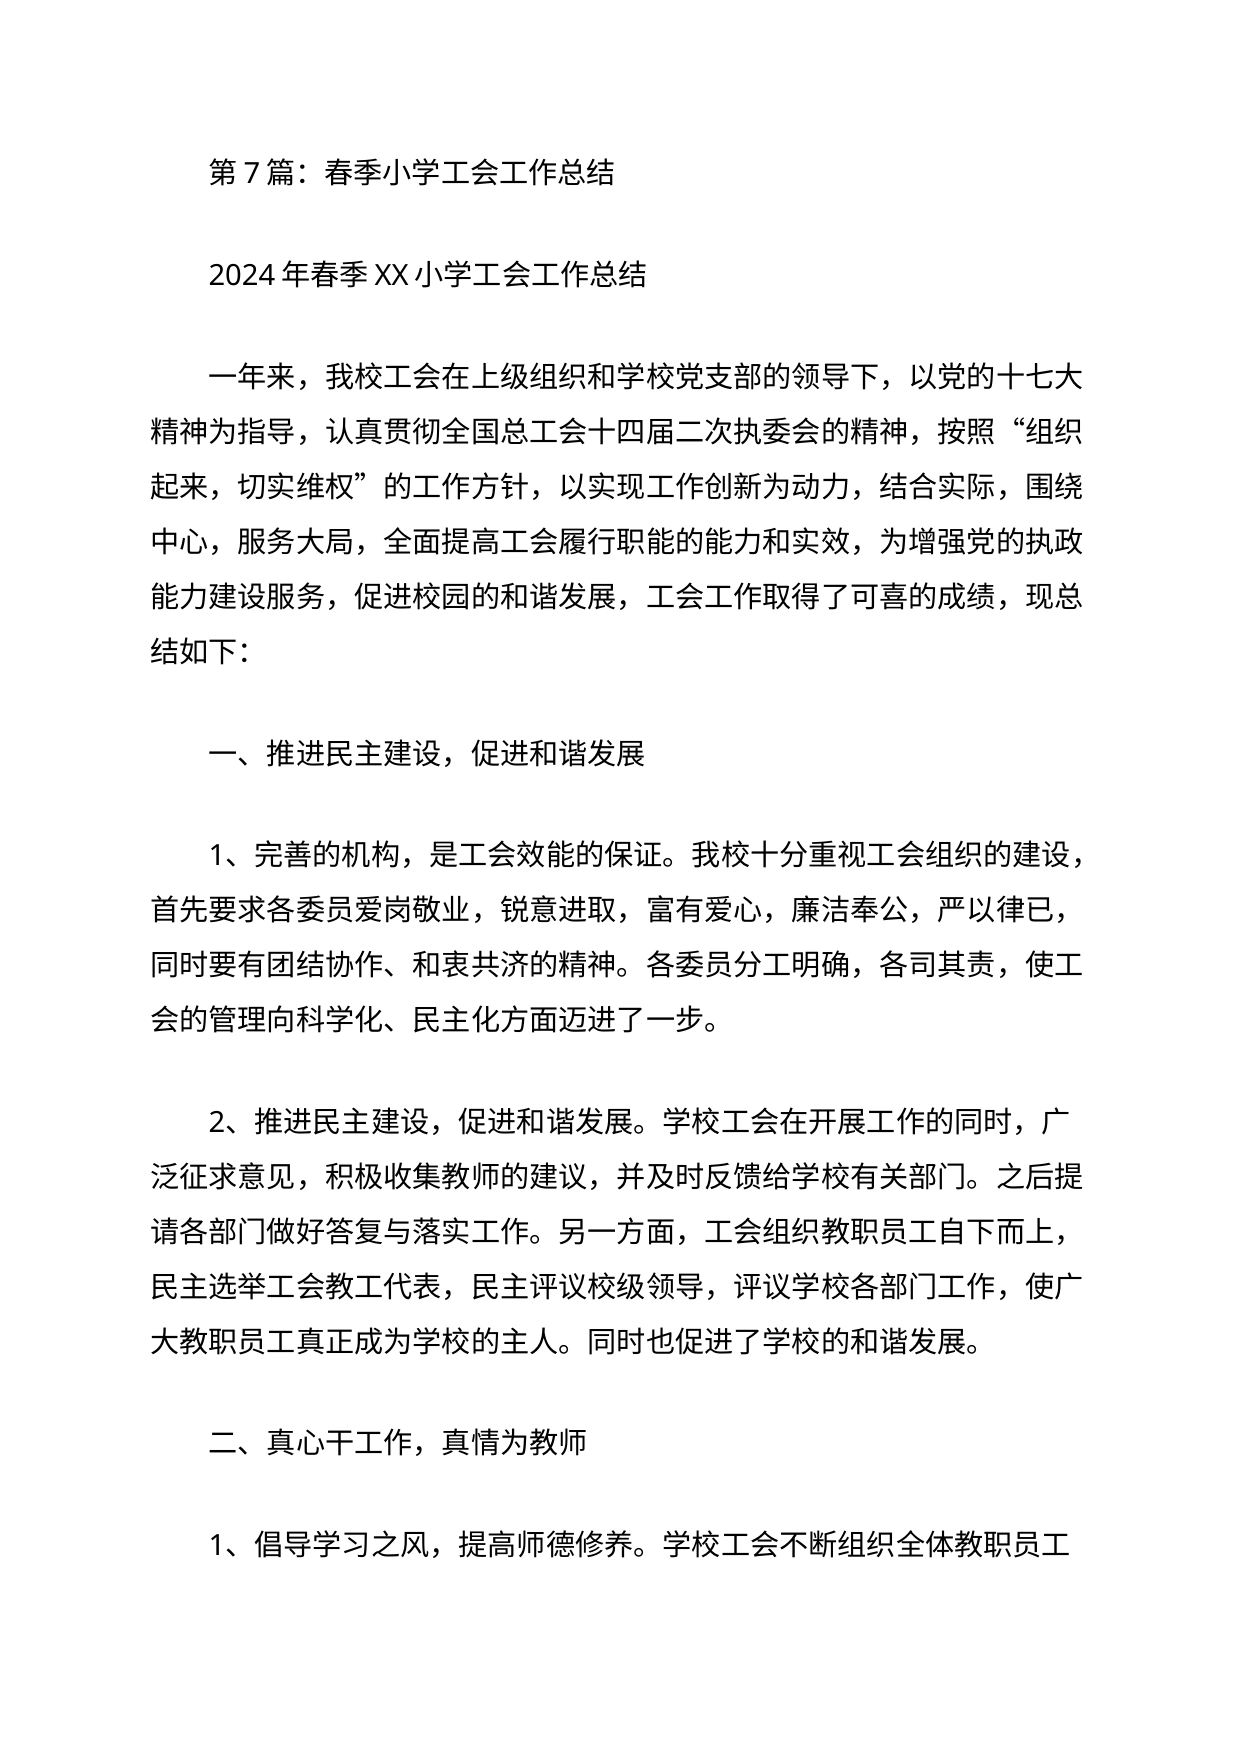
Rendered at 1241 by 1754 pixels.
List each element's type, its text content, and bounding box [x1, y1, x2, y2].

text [150, 1522, 1090, 1564]
text 2024年春季XX小学工会工作总结 [150, 252, 1090, 294]
text 第7篇：春季小学工会工作总结 [150, 150, 1090, 192]
text 一、推进民主建设，促进和谐发展 [150, 730, 1090, 772]
text 1、完善的机构，是工会效能的保证。我校十分重视工会组织的建设，首先要求各委员爱岗敬业，锐意进取，富有爱心，廉洁奉公，严以律已，同时要有团结协作、和衷共济的精神。各委员分工明确，各司其责，使工会的管理向科学化、民主化方面迈进了一步。 [150, 832, 1090, 1039]
text 一年来，我校工会在上级组织和学校党支部的领导下，以党的十七大精神为指导，认真贯彻全国总工会十四届二次执委会的精神，按照“组织起来，切实维权”的工作方针，以实现工作创新为动力，结合实际，围绕中心，服务大局，全面提高工会履行职能的能力和实效，为增强党的执政能力建设服务，促进校园的和谐发展，工会工作取得了可喜的成绩，现总结如下： [150, 354, 1090, 671]
text 二、真心干工作，真情为教师 [150, 1420, 1090, 1462]
text 2、推进民主建设，促进和谐发展。学校工会在开展工作的同时，广泛征求意见，积极收集教师的建议，并及时反馈给学校有关部门。之后提请各部门做好答复与落实工作。另一方面，工会组织教职员工自下而上，民主选举工会教工代表，民主评议校级领导，评议学校各部门工作，使广大教职员工真正成为学校的主人。同时也促进了学校的和谐发展。 [150, 1098, 1090, 1361]
